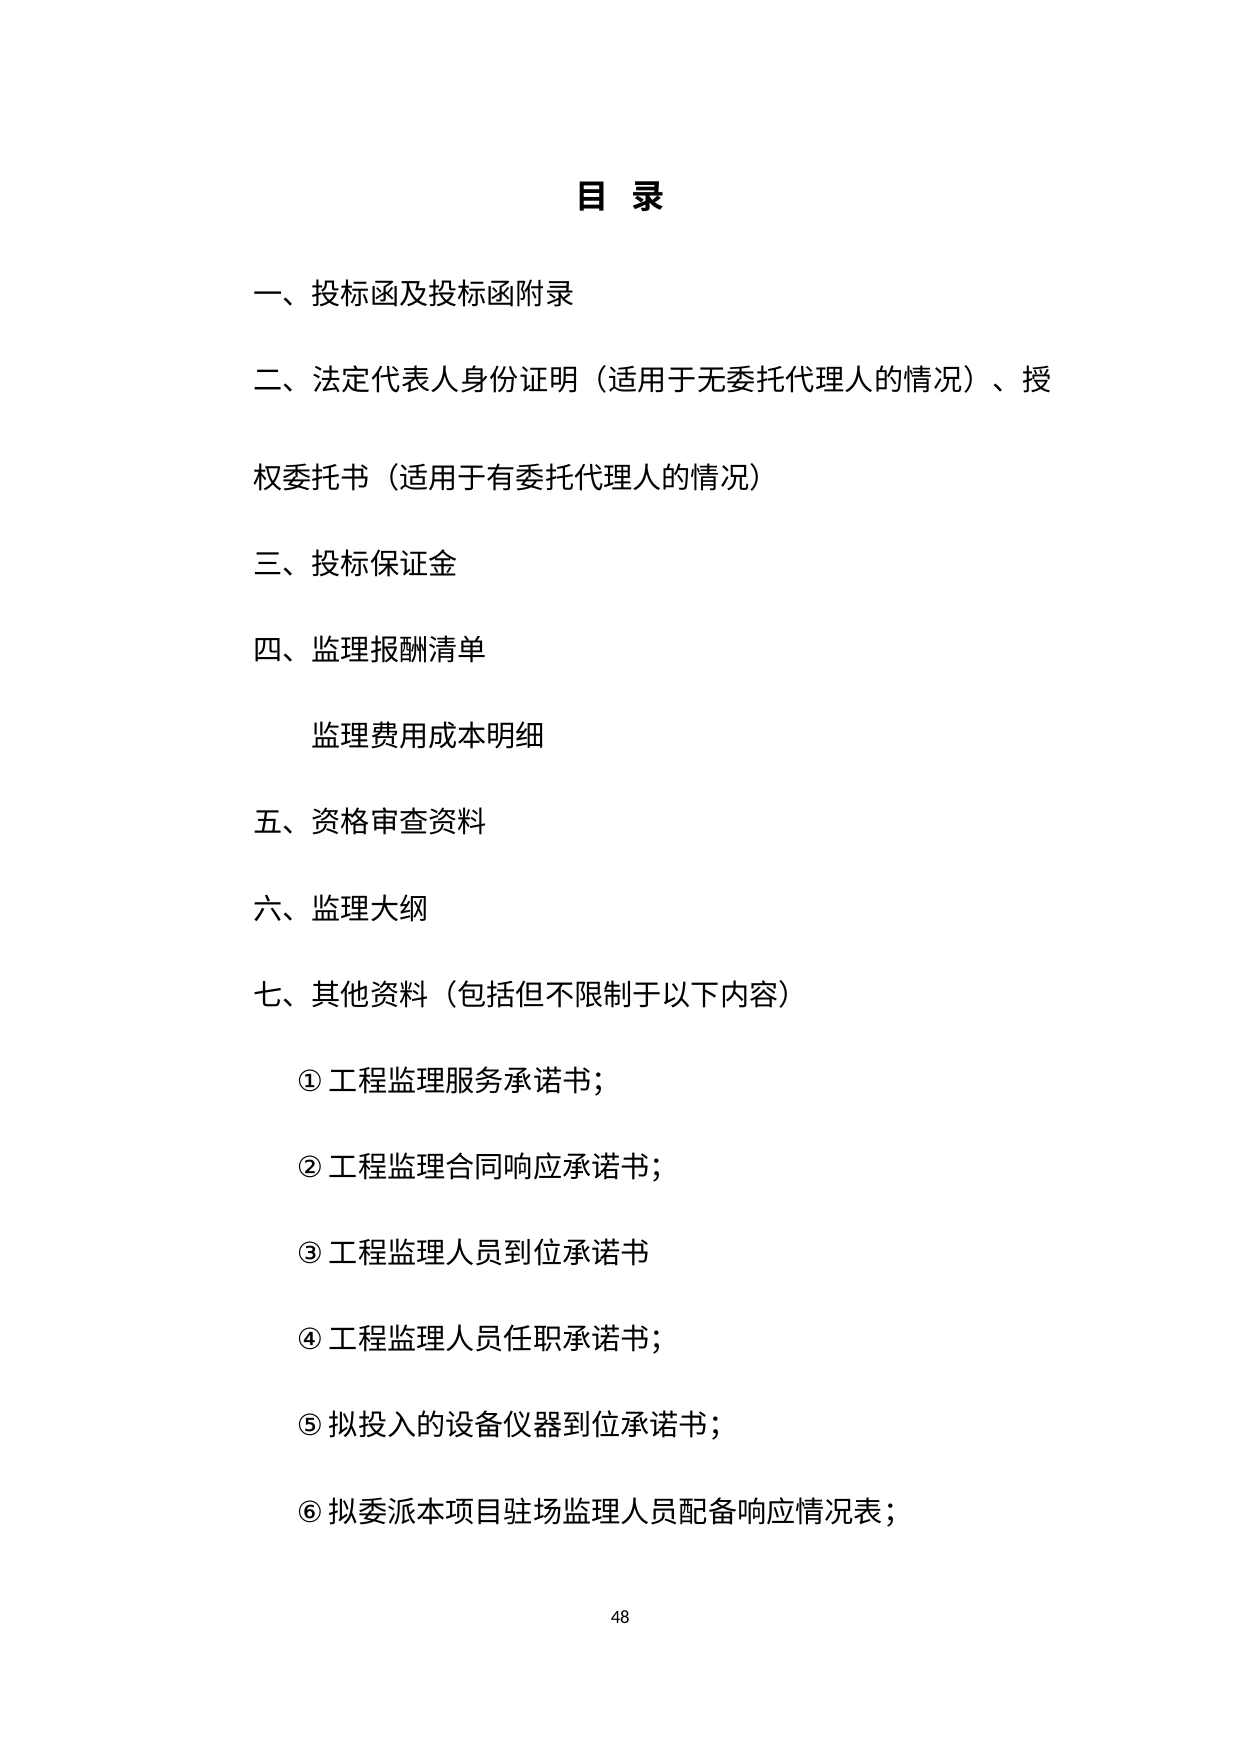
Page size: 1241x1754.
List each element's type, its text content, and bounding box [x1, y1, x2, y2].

text ⑥拟委派本项目驻场监理人员配备响应情况表； [297, 1477, 1053, 1542]
text ③工程监理人员到位承诺书 [297, 1218, 1053, 1283]
subtitle 目 录 [187, 162, 1053, 227]
text 七、其他资料（包括但不限制于以下内容） [253, 960, 1053, 1025]
text ⑤拟投入的设备仪器到位承诺书； [297, 1391, 1053, 1456]
text 六、监理大纲 [253, 874, 1053, 939]
text 三、投标保证金 [253, 529, 1053, 594]
text ①工程监理服务承诺书； [297, 1046, 1053, 1111]
text ④工程监理人员任职承诺书； [297, 1304, 1053, 1369]
text 四、监理报酬清单 [253, 615, 1053, 680]
text 二、法定代表人身份证明（适用于无委托代理人的情况）、授权委托书（适用于有委托代理人的情况） [253, 346, 1053, 508]
text ②工程监理合同响应承诺书； [297, 1132, 1053, 1197]
text 一、投标函及投标函附录 [253, 259, 1053, 324]
text 五、资格审查资料 [253, 788, 1053, 853]
text 监理费用成本明细 [253, 702, 1053, 767]
